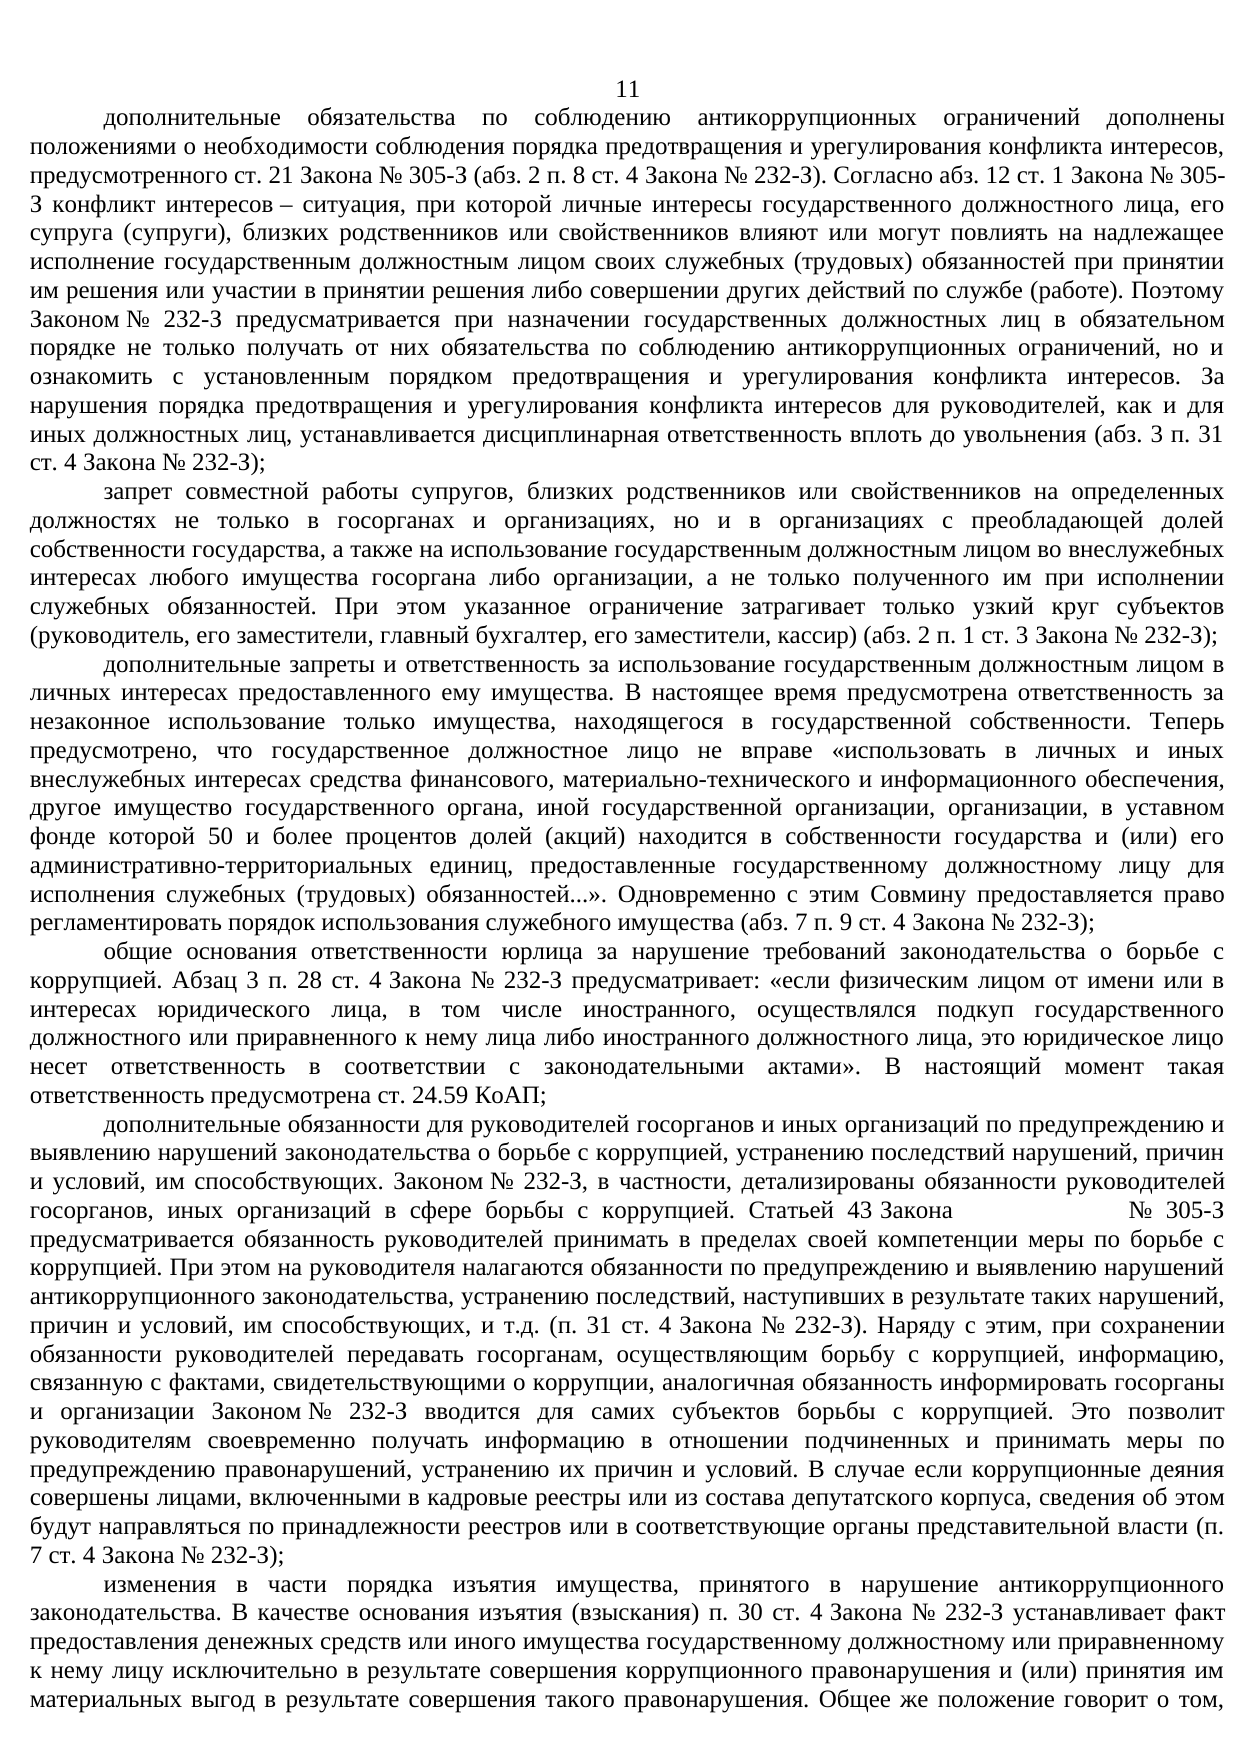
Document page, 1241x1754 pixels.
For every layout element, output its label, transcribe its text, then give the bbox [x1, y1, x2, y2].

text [29, 1569, 1226, 1712]
text дополнительные запреты и ответственность за использование государственным должностным лицом в личных интересах предоставленного ему имущества. В настоящее время предусмотрена ответственность за незаконное использование только имущества, находящегося в государственной собственности. Теперь предусмотрено, что государственное должностное лицо не вправе «использовать в личных и иных внеслужебных интересах средства финансового, материально-технического и информационного обеспечения, другое имущество государственного органа, иной государственной организации, организации, в уставном фонде которой 50 и более процентов долей (акций) находится в собственности государства и (или) его административно-территориальных единиц, предоставленные государственному должностному лицу для исполнения служебных (трудовых) обязанностей...». Одновременно с этим Совмину предоставляется право регламентировать порядок использования служебного имущества (абз. 7 п. 9 ст. 4 Закона № 232-З); [29, 649, 1226, 936]
text дополнительные обязательства по соблюдению антикоррупционных ограничений дополнены положениями о необходимости соблюдения порядка предотвращения и урегулирования конфликта интересов, предусмотренного ст. 21 Закона № 305-З (абз. 2 п. 8 ст. 4 Закона № 232-З). Согласно абз. 12 ст. 1 Закона № 305-З конфликт интересов – ситуация, при которой личные интересы государственного должностного лица, его супруга (супруги), близких родственников или свойственников влияют или могут повлиять на надлежащее исполнение государственным должностным лицом своих служебных (трудовых) обязанностей при принятии им решения или участии в принятии решения либо совершении других действий по службе (работе). Поэтому Законом № 232-З предусматривается при назначении государственных должностных лиц в обязательном порядке не только получать от них обязательства по соблюдению антикоррупционных ограничений, но и ознакомить с установленным порядком предотвращения и урегулирования конфликта интересов. За нарушения порядка предотвращения и урегулирования конфликта интересов для руководителей, как и для иных должностных лиц, устанавливается дисциплинарная ответственность вплоть до увольнения (абз. 3 п. 31 ст. 4 Закона № 232-З); [29, 102, 1226, 476]
text общие основания ответственности юрлица за нарушение требований законодательства о борьбе с коррупцией. Абзац 3 п. 28 ст. 4 Закона № 232-З предусматривает: «если физическим лицом от имени или в интересах юридического лица, в том числе иностранного, осуществлялся подкуп государственного должностного или приравненного к нему лица либо иностранного должностного лица, это юридическое лицо несет ответственность в соответствии с законодательными актами». В настоящий момент такая ответственность предусмотрена ст. 24.59 КоАП; [29, 936, 1226, 1109]
text дополнительные обязанности для руководителей госорганов и иных организаций по предупреждению и выявлению нарушений законодательства о борьбе с коррупцией, устранению последствий нарушений, причин и условий, им способствующих. Законом № 232-З, в частности, детализированы обязанности руководителей госорганов, иных организаций в сфере борьбы с коррупцией. Статьей 43 Закона № 305-З предусматривается обязанность руководителей принимать в пределах своей компетенции меры по борьбе с коррупцией. При этом на руководителя налагаются обязанности по предупреждению и выявлению нарушений антикоррупционного законодательства, устранению последствий, наступивших в результате таких нарушений, причин и условий, им способствующих, и т.д. (п. 31 ст. 4 Закона № 232-З). Наряду с этим, при сохранении обязанности руководителей передавать госорганам, осуществляющим борьбу с коррупцией, информацию, связанную с фактами, свидетельствующими о коррупции, аналогичная обязанность информировать госорганы и организации Законом № 232-З вводится для самих субъектов борьбы с коррупцией. Это позволит руководителям своевременно получать информацию в отношении подчиненных и принимать меры по предупреждению правонарушений, устранению их причин и условий. В случае если коррупционные деяния совершены лицами, включенными в кадровые реестры или из состава депутатского корпуса, сведения об этом будут направляться по принадлежности реестров или в соответствующие органы представительной власти (п. 7 ст. 4 Закона № 232-З); [29, 1109, 1226, 1569]
text запрет совместной работы супругов, близких родственников или свойственников на определенных должностях не только в госорганах и организациях, но и в организациях с преобладающей долей собственности государства, а также на использование государственным должностным лицом во внеслужебных интересах любого имущества госоргана либо организации, а не только полученного им при исполнении служебных обязанностей. При этом указанное ограничение затрагивает только узкий круг субъектов (руководитель, его заместители, главный бухгалтер, его заместители, кассир) (абз. 2 п. 1 ст. 3 Закона № 232-З); [29, 476, 1226, 649]
